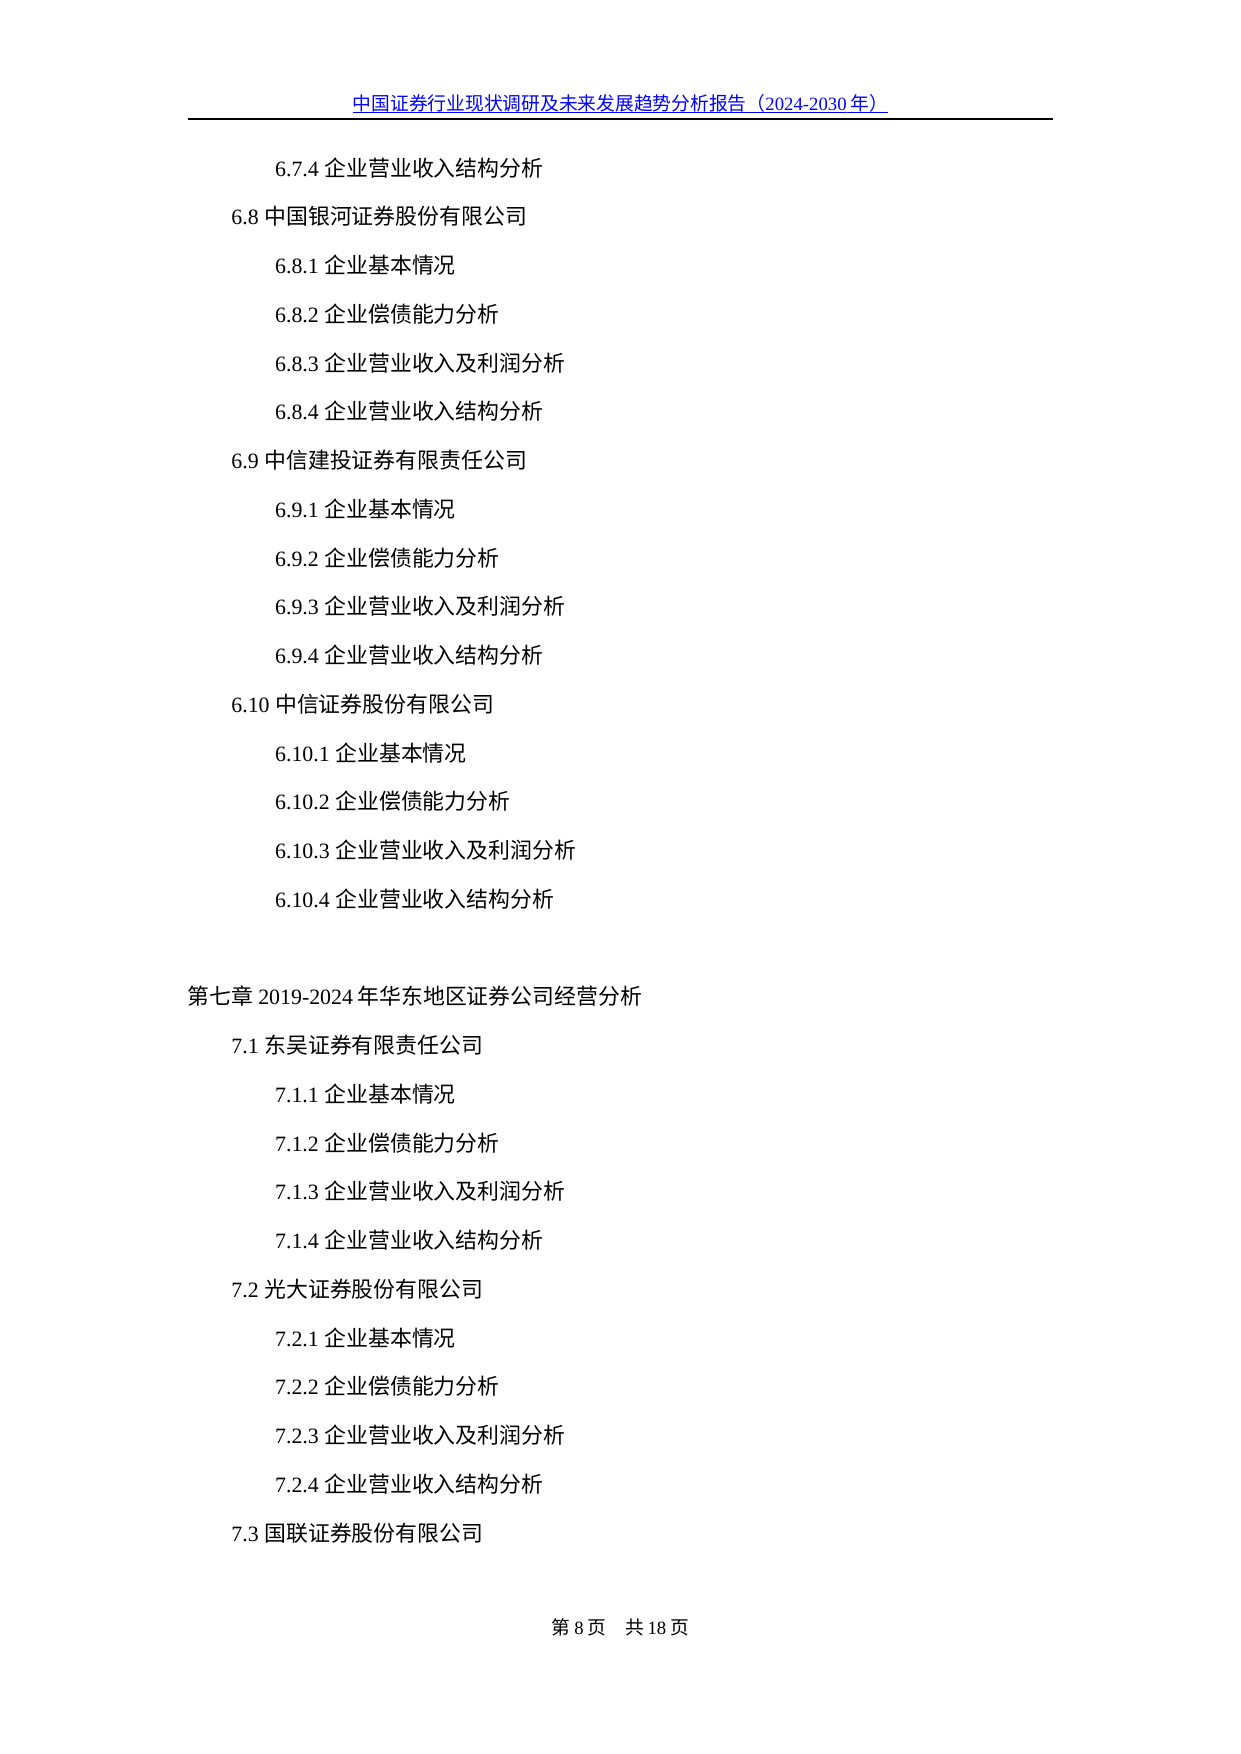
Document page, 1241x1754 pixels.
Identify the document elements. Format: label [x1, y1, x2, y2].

text [187, 150, 1053, 1548]
